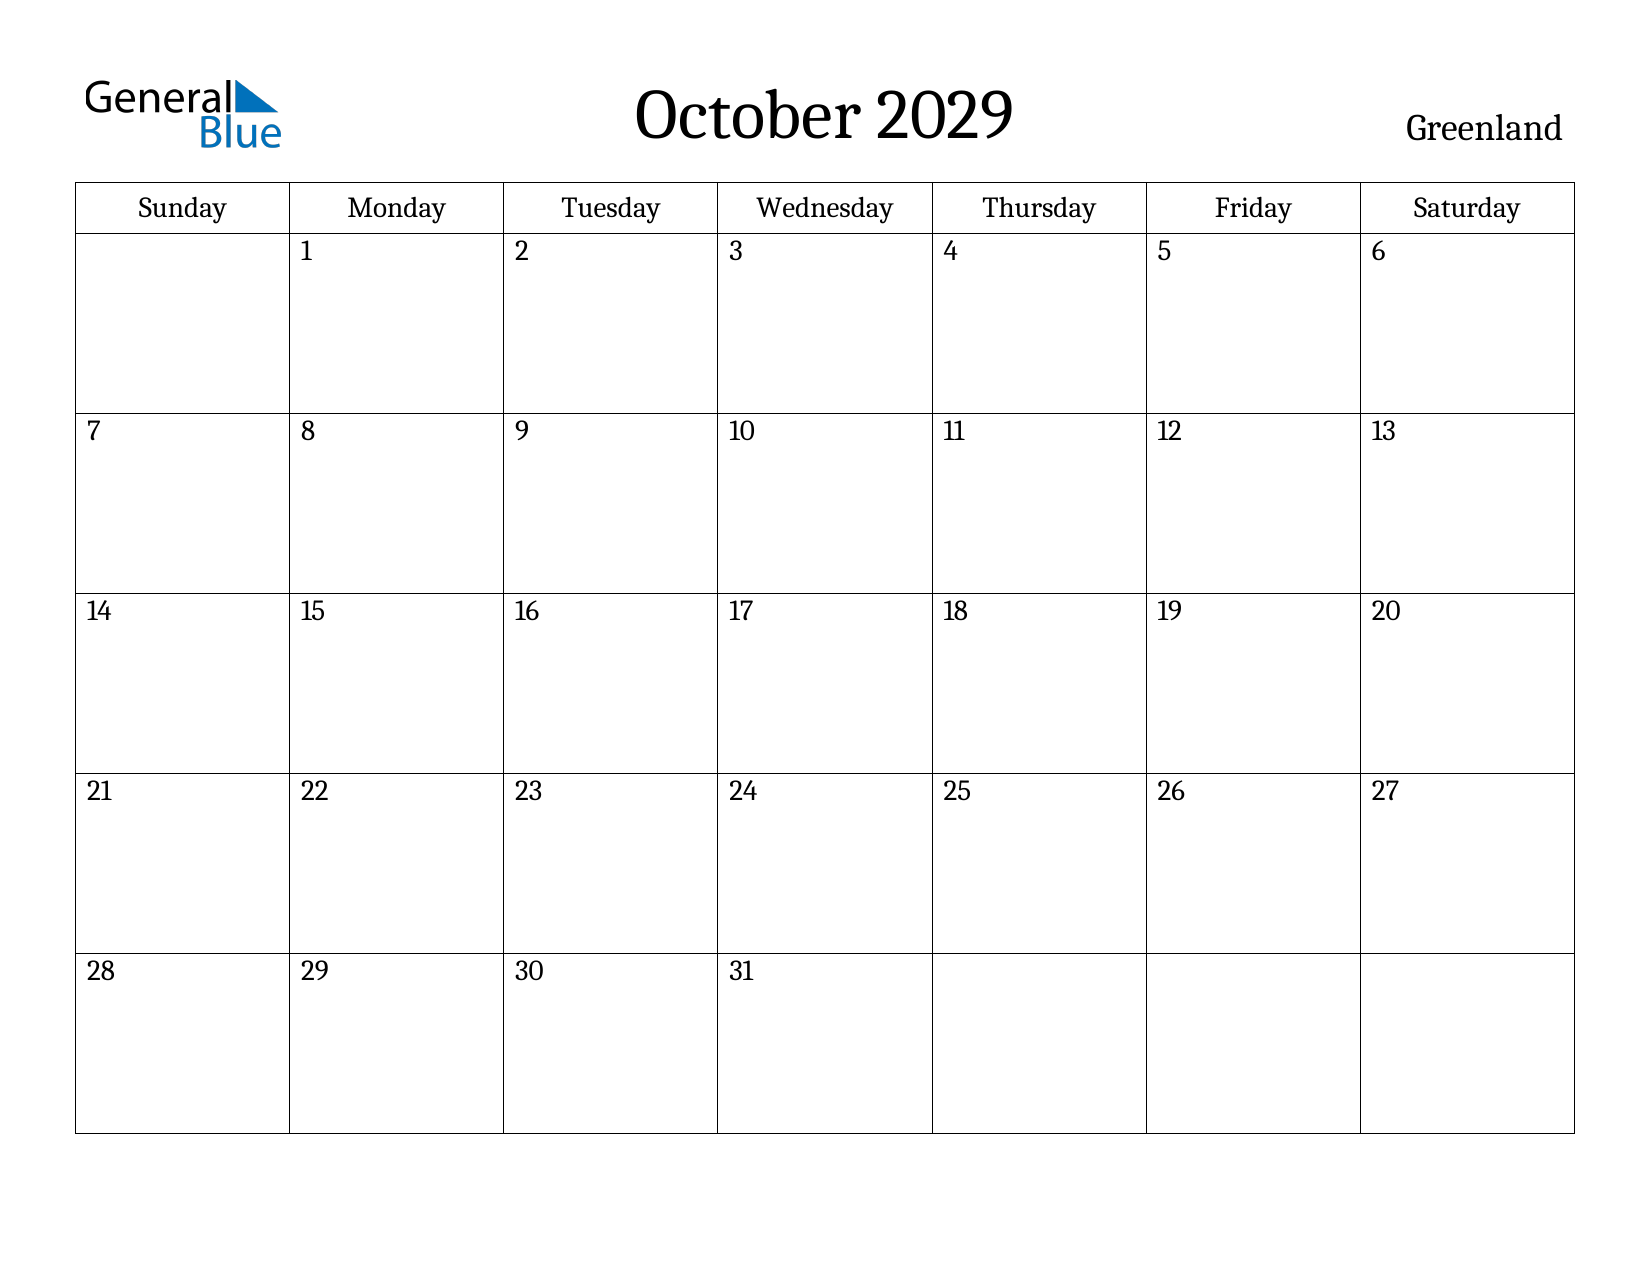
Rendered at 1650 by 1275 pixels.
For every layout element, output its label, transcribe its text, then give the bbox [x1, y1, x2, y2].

table_cell [933, 267, 1146, 413]
table_header October 2029 [504, 75, 1146, 182]
table_cell [290, 267, 503, 413]
table_cell [718, 448, 932, 593]
table_cell 22 [290, 774, 503, 807]
table_cell Thursday [933, 183, 1146, 233]
table_cell 19 [1147, 594, 1360, 627]
table_cell [1147, 267, 1360, 413]
table_cell Sunday [76, 183, 289, 233]
table_cell 14 [76, 594, 289, 627]
table_cell [1361, 627, 1574, 773]
table_header [76, 75, 503, 182]
table_cell 11 [933, 414, 1146, 447]
table_cell [1147, 627, 1360, 773]
table_cell [1361, 448, 1574, 593]
table_cell [290, 808, 503, 953]
table_cell [933, 988, 1146, 1133]
table_cell [718, 988, 932, 1133]
table_cell 3 [718, 234, 932, 267]
table_cell 18 [933, 594, 1146, 627]
table_cell [1361, 988, 1574, 1133]
table_cell [1361, 267, 1574, 413]
table_cell [290, 627, 503, 773]
table_cell [1361, 808, 1574, 953]
table_cell 6 [1361, 234, 1574, 267]
table_cell [76, 808, 289, 953]
table_cell 9 [504, 414, 717, 447]
table_cell [718, 627, 932, 773]
table_cell 25 [933, 774, 1146, 807]
table_cell [933, 627, 1146, 773]
table_cell [290, 448, 503, 593]
table_cell [504, 627, 717, 773]
table_header Greenland [1146, 75, 1574, 182]
table_cell Tuesday [504, 183, 717, 233]
table_cell [1147, 988, 1360, 1133]
table_cell [718, 267, 932, 413]
table_cell [718, 808, 932, 953]
table_cell Wednesday [718, 183, 932, 233]
table_cell [290, 988, 503, 1133]
table_cell Saturday [1361, 183, 1574, 233]
table_cell [76, 267, 289, 413]
table_cell 5 [1147, 234, 1360, 267]
table_cell [1147, 808, 1360, 953]
table_cell [504, 267, 717, 413]
table_cell 23 [504, 774, 717, 807]
table_cell 29 [290, 954, 503, 987]
table_cell [504, 988, 717, 1133]
table_cell [76, 988, 289, 1133]
table_cell 16 [504, 594, 717, 627]
table_cell [933, 808, 1146, 953]
table_cell 4 [933, 234, 1146, 267]
table_cell 21 [76, 774, 289, 807]
table_cell 13 [1361, 414, 1574, 447]
table_cell 31 [718, 954, 932, 987]
table_cell [1361, 954, 1574, 987]
table_cell 2 [504, 234, 717, 267]
table_cell 7 [76, 414, 289, 447]
table_cell Monday [290, 183, 503, 233]
table_cell [504, 808, 717, 953]
table_cell 12 [1147, 414, 1360, 447]
table_cell 8 [290, 414, 503, 447]
table_cell 28 [76, 954, 289, 987]
table_cell [504, 448, 717, 593]
table_cell [76, 448, 289, 593]
table_cell 10 [718, 414, 932, 447]
table_cell [933, 448, 1146, 593]
table_cell [1147, 448, 1360, 593]
table_cell 24 [718, 774, 932, 807]
table_cell 17 [718, 594, 932, 627]
table_cell [933, 954, 1146, 987]
table_cell [1147, 954, 1360, 987]
table_cell 1 [290, 234, 503, 267]
table_cell 26 [1147, 774, 1360, 807]
table_cell [76, 627, 289, 773]
table_cell 30 [504, 954, 717, 987]
table_cell Friday [1147, 183, 1360, 233]
table_cell 15 [290, 594, 503, 627]
picture [86, 80, 281, 148]
table_cell 27 [1361, 774, 1574, 807]
table_cell 20 [1361, 594, 1574, 627]
table_cell [76, 234, 289, 267]
